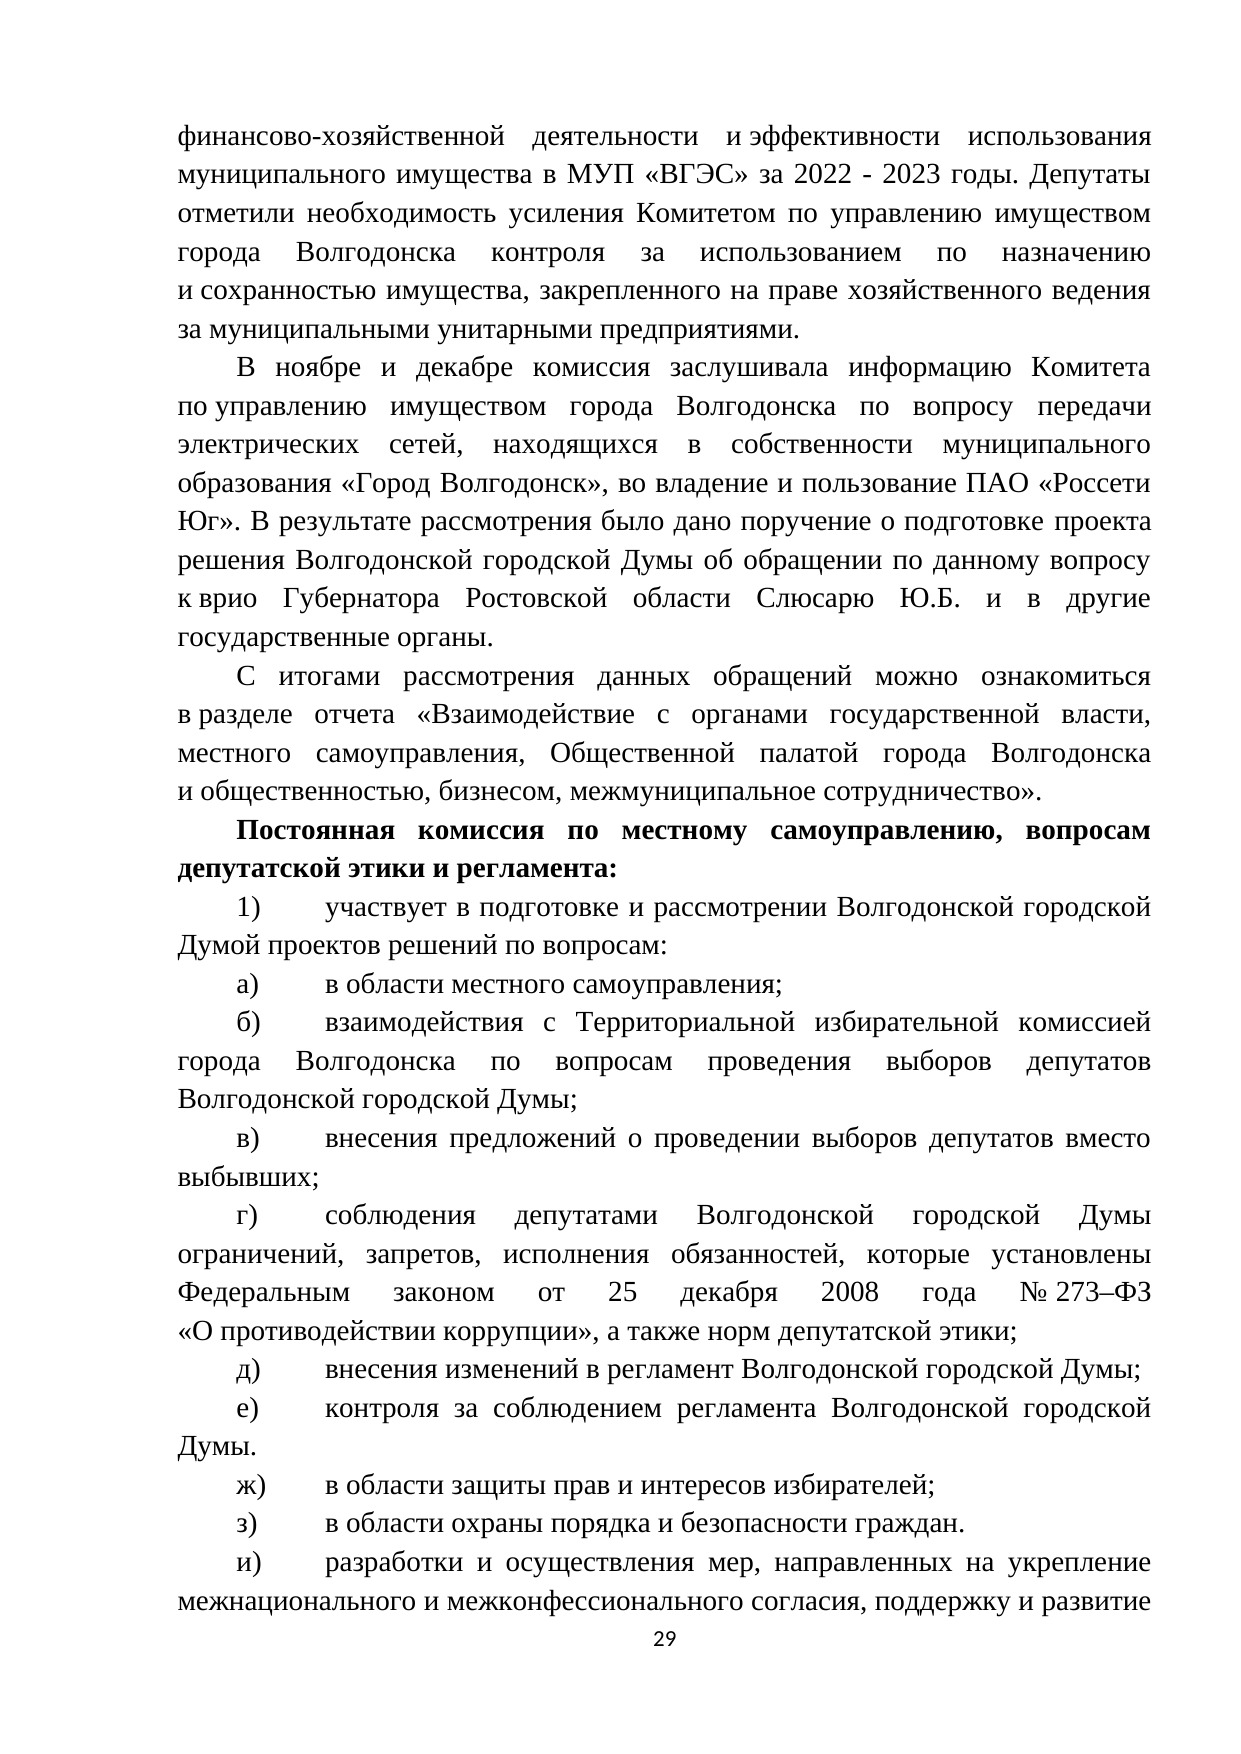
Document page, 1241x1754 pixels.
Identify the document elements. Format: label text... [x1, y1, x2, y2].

text б) взаимодействия с Территориальной избирательной комиссией города Волгодонска по вопросам проведения выборов депутатов Волгодонской городской Думы; [177, 1004, 1152, 1115]
text д) внесения изменений в регламент Волгодонской городской Думы; [177, 1351, 1152, 1385]
text а) в области местного самоуправления; [177, 966, 1152, 999]
text Постоянная комиссия по местному самоуправлению, вопросам депутатской этики и регламента: [177, 812, 1152, 884]
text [177, 118, 1152, 344]
text в) внесения предложений о проведении выборов депутатов вместо выбывших; [177, 1120, 1152, 1192]
text е) контроля за соблюдением регламента Волгодонской городской Думы. [177, 1390, 1152, 1462]
text з) в области охраны порядка и безопасности граждан. [177, 1506, 1152, 1539]
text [177, 1544, 1152, 1616]
text г) соблюдения депутатами Волгодонской городской Думы ограничений, запретов, исполнения обязанностей, которые установлены Федеральным законом от 25 декабря 2008 года № 273–ФЗ «О противодействии коррупции», а также норм депутатской этики; [177, 1197, 1152, 1346]
text 1) участвует в подготовке и рассмотрении Волгодонской городской Думой проектов решений по вопросам: [177, 889, 1152, 961]
text С итогами рассмотрения данных обращений можно ознакомиться в разделе отчета «Взаимодействие с органами государственной власти, местного самоуправления, Общественной палатой города Волгодонска и общественностью, бизнесом, межмуниципальное сотрудничество». [177, 658, 1152, 807]
text ж) в области защиты прав и интересов избирателей; [177, 1467, 1152, 1501]
text В ноябре и декабре комиссия заслушивала информацию Комитета по управлению имуществом города Волгодонска по вопросу передачи электрических сетей, находящихся в собственности муниципального образования «Город Волгодонск», во владение и пользование ПАО «Россети Юг». В результате рассмотрения было дано поручение о подготовке проекта решения Волгодонской городской Думы об обращении по данному вопросу к врио Губернатора Ростовской области Слюсарю Ю.Б. и в другие государственные органы. [177, 349, 1152, 653]
